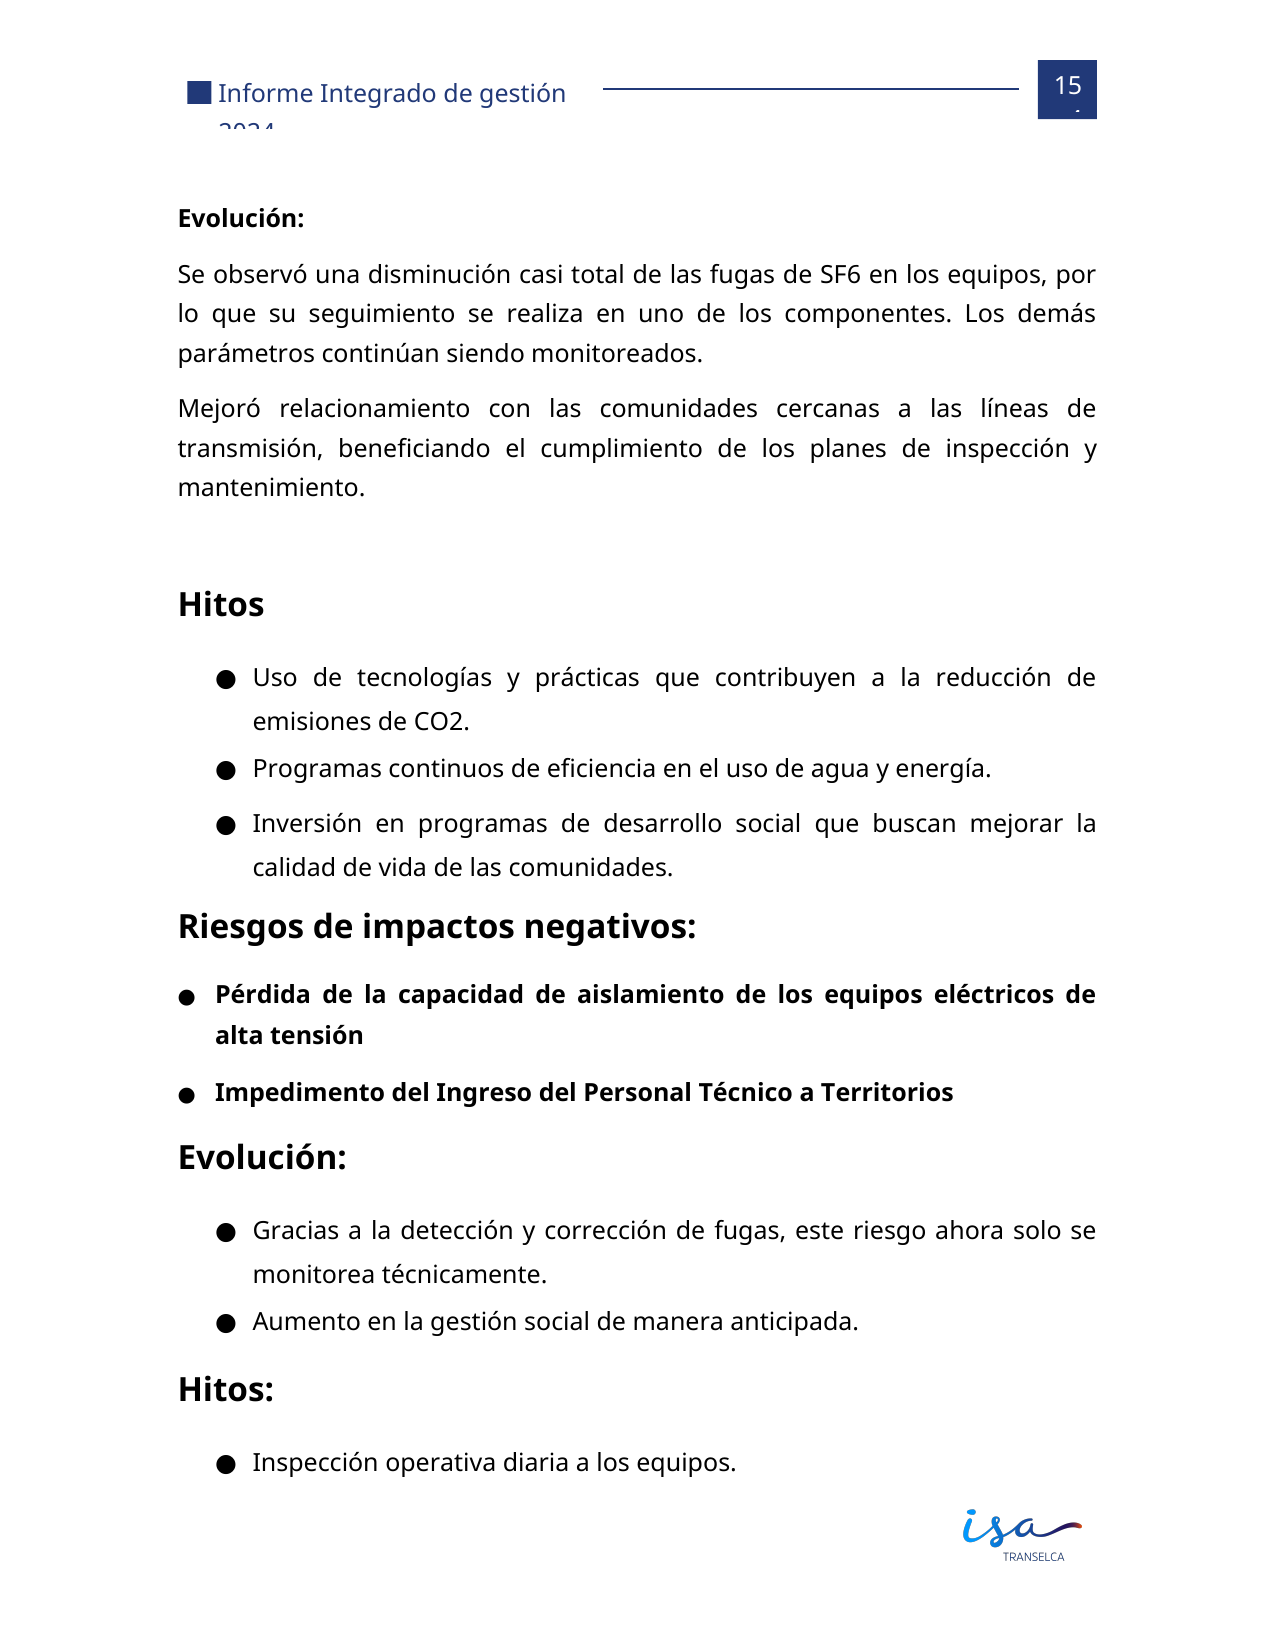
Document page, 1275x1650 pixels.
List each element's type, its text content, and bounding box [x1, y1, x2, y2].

text Se observó una disminución casi total de las fugas de SF6 en los equipos, por lo que su seguimiento se realiza en uno de los componentes. Los demás parámetros continúan siendo monitoreados. [177, 257, 1098, 369]
list Aumento en la gestión social de manera anticipada. [215, 1293, 1098, 1344]
list Uso de tecnologías y prácticas que contribuyen a la reducción de emisiones de CO2. [215, 650, 1098, 738]
text Hitos: [177, 1365, 1098, 1411]
list Gracias a la detección y corrección de fugas, este riesgo ahora solo se monitorea técnicamente. [215, 1203, 1098, 1291]
list Inspección operativa diaria a los equipos. [215, 1434, 1098, 1485]
picture [947, 1493, 1098, 1577]
list Inversión en programas de desarrollo social que buscan mejorar la calidad de vida de las comunidades. [215, 796, 1098, 884]
list Programas continuos de eficiencia en el uso de agua y energía. [215, 741, 1098, 792]
text Evolución: [177, 148, 1098, 235]
list Pérdida de la capacidad de aislamiento de los equipos eléctricos de alta tensión [177, 972, 1098, 1052]
text Hitos [177, 581, 1098, 626]
text Mejoró relacionamiento con las comunidades cercanas a las líneas de transmisión, beneficiando el cumplimiento de los planes de inspección y mantenimiento. [177, 391, 1098, 503]
list Impedimento del Ingreso del Personal Técnico a Territorios [177, 1071, 1098, 1114]
text Riesgos de impactos negativos: [177, 903, 1098, 949]
text Evolución: [177, 1134, 1098, 1179]
